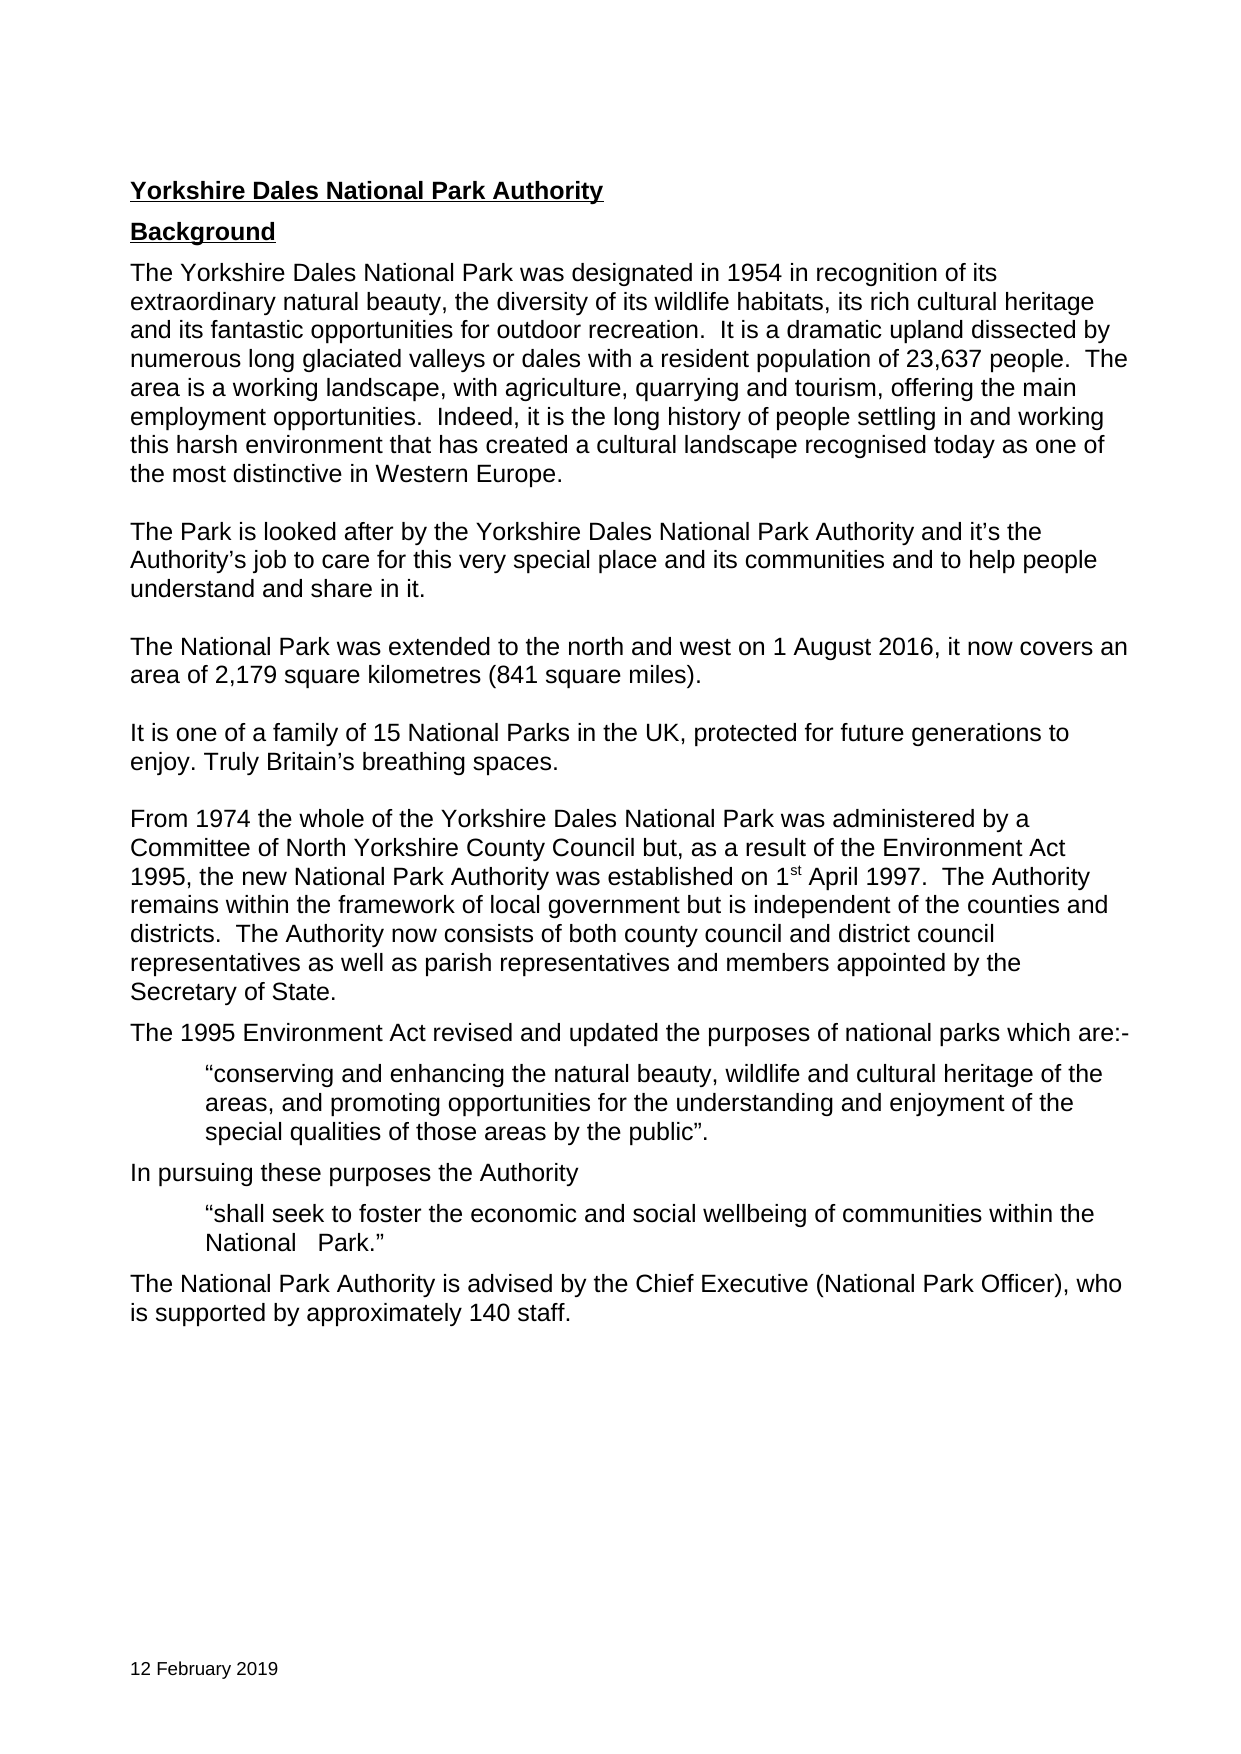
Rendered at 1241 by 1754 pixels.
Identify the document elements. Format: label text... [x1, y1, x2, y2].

text It is one of a family of 15 National Parks in the UK, protected for future generations to enjoy. Truly Britain’s breathing spaces. [130, 718, 1134, 776]
text The Park is looked after by the Yorkshire Dales National Park Authority and it’s the Authority’s job to care for this very special place and its communities and to help people understand and share in it. [130, 517, 1134, 603]
text The National Park was extended to the north and west on 1 August 2016, it now covers an area of 2,179 square kilometres (841 square miles). [130, 632, 1134, 689]
text The 1995 Environment Act revised and updated the purposes of national parks which are:- [130, 1018, 1134, 1047]
text “conserving and enhancing the natural beauty, wildlife and cultural heritage of the areas, and promoting opportunities for the understanding and enjoyment of the special qualities of those areas by the public”. [205, 1059, 1134, 1146]
text In pursuing these purposes the Authority [130, 1158, 1134, 1187]
text The Yorkshire Dales National Park was designated in 1954 in recognition of its extraordinary natural beauty, the diversity of its wildlife habitats, its rich cultural heritage and its fantastic opportunities for outdoor recreation. It is a dramatic upland dissected by numerous long glaciated valleys or dales with a resident population of 23,637 people. The area is a working landscape, with agriculture, quarrying and tourism, offering the main employment opportunities. Indeed, it is the long history of people settling in and working this harsh environment that has created a cultural landscape recognised today as one of the most distinctive in . [130, 258, 1134, 488]
text Yorkshire Dales National Park Authority [130, 179, 1134, 204]
text Background [130, 217, 1134, 246]
text “shall seek to foster the economic and social wellbeing of communities within the National Park.” [205, 1199, 1134, 1257]
text From 1974 the whole of the Yorkshire Dales National Park was administered by a Committee of North Yorkshire County Council but, as a result of the Environment Act 1995, the new National Park Authority was established on 1st April 1997. The Authority remains within the framework of local government but is independent of the counties and districts. The Authority now consists of both county council and district council representatives as well as parish representatives and members appointed by the Secretary of State. [130, 804, 1134, 1006]
text The National Park Authority is advised by the Chief Executive (National Park Officer), who is supported by approximately 140 staff. [130, 1269, 1134, 1327]
